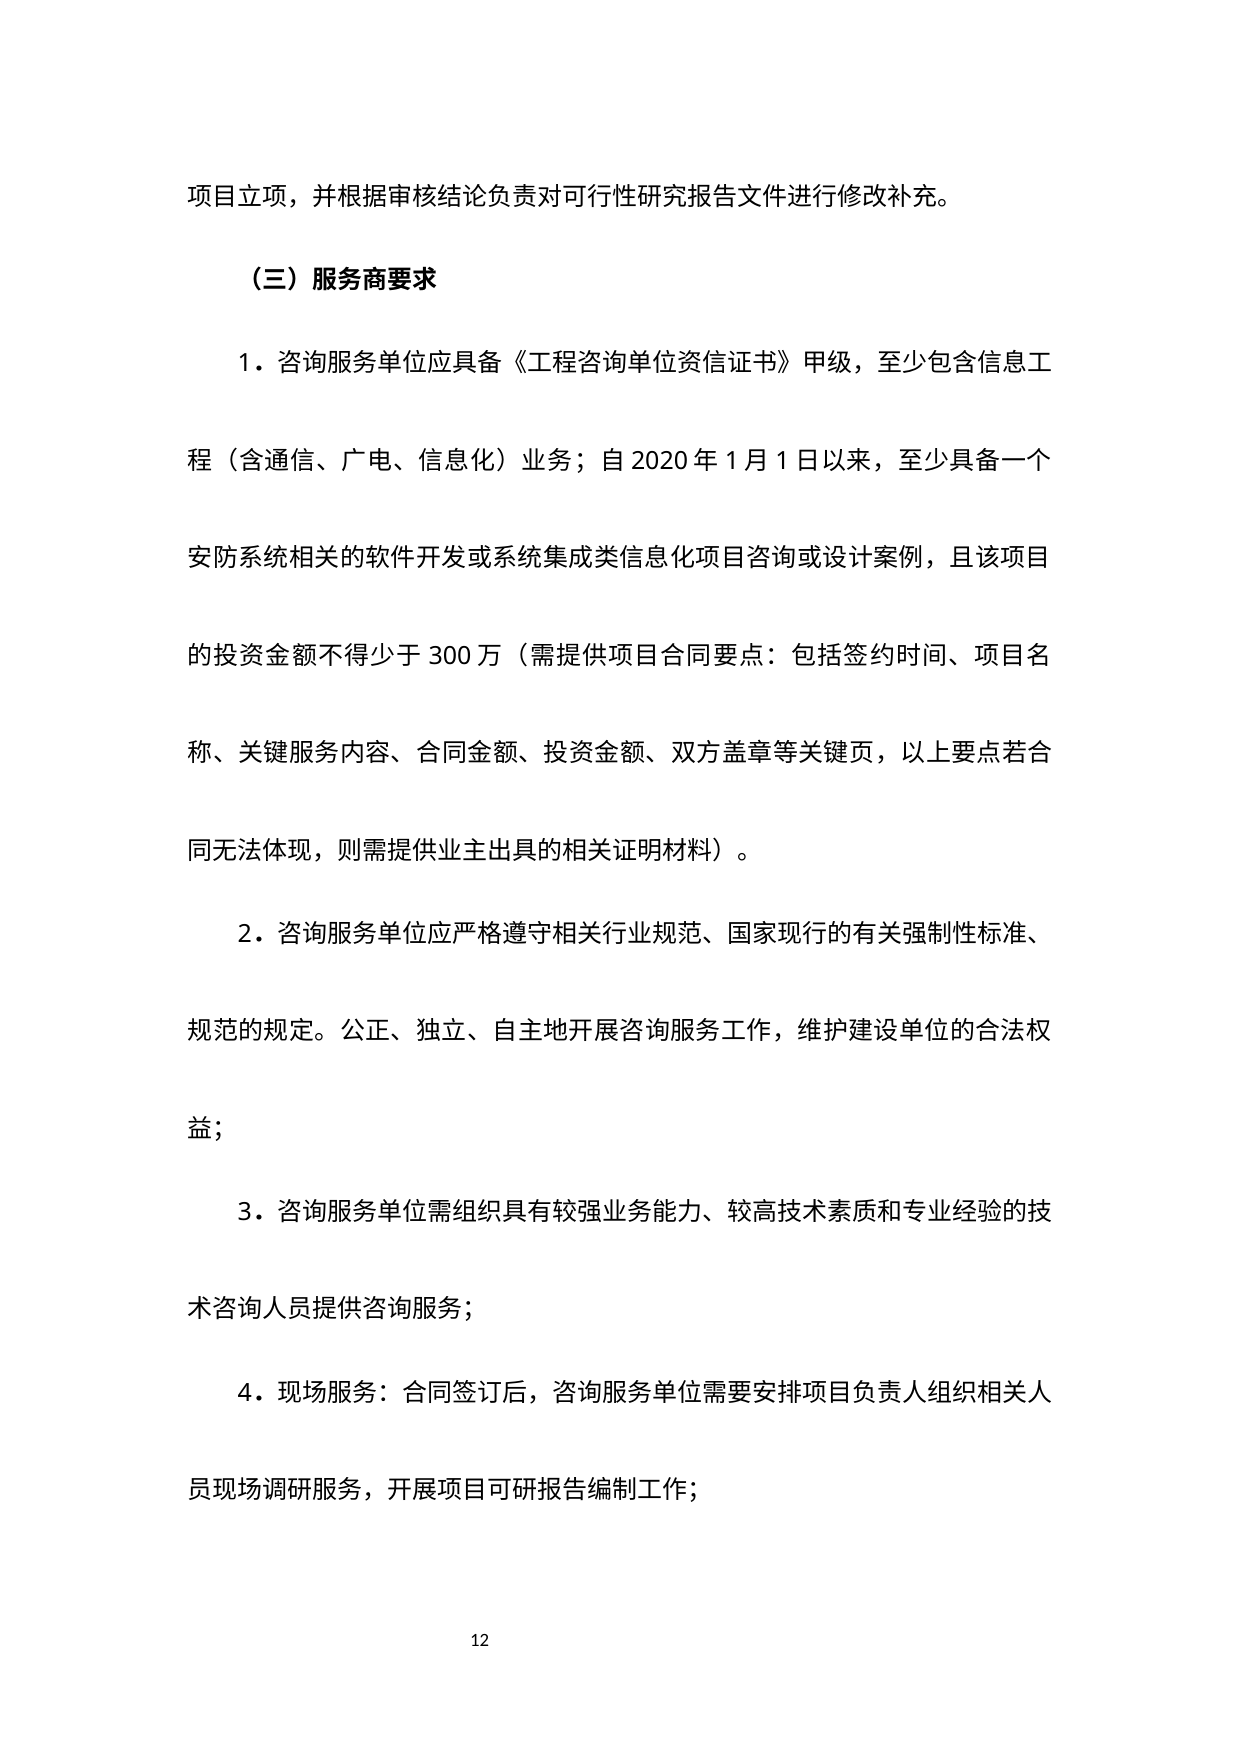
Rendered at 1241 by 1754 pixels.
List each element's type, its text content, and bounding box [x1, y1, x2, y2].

text 3．咨询服务单位需组织具有较强业务能力、较高技术素质和专业经验的技术咨询人员提供咨询服务； [187, 1177, 1053, 1339]
text 2．咨询服务单位应严格遵守相关行业规范、国家现行的有关强制性标准、规范的规定。公正、独立、自主地开展咨询服务工作，维护建设单位的合法权益； [187, 899, 1053, 1159]
text （三）服务商要求 [187, 245, 1053, 310]
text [187, 162, 1053, 227]
text 4．现场服务：合同签订后，咨询服务单位需要安排项目负责人组织相关人员现场调研服务，开展项目可研报告编制工作； [187, 1358, 1053, 1520]
text 1．咨询服务单位应具备《工程咨询单位资信证书》甲级，至少包含信息工程（含通信、广电、信息化）业务；自2020年1月1日以来，至少具备一个安防系统相关的软件开发或系统集成类信息化项目咨询或设计案例，且该项目的投资金额不得少于300万（需提供项目合同要点：包括签约时间、项目名称、关键服务内容、合同金额、投资金额、双方盖章等关键页，以上要点若合同无法体现，则需提供业主出具的相关证明材料）。 [187, 328, 1053, 881]
